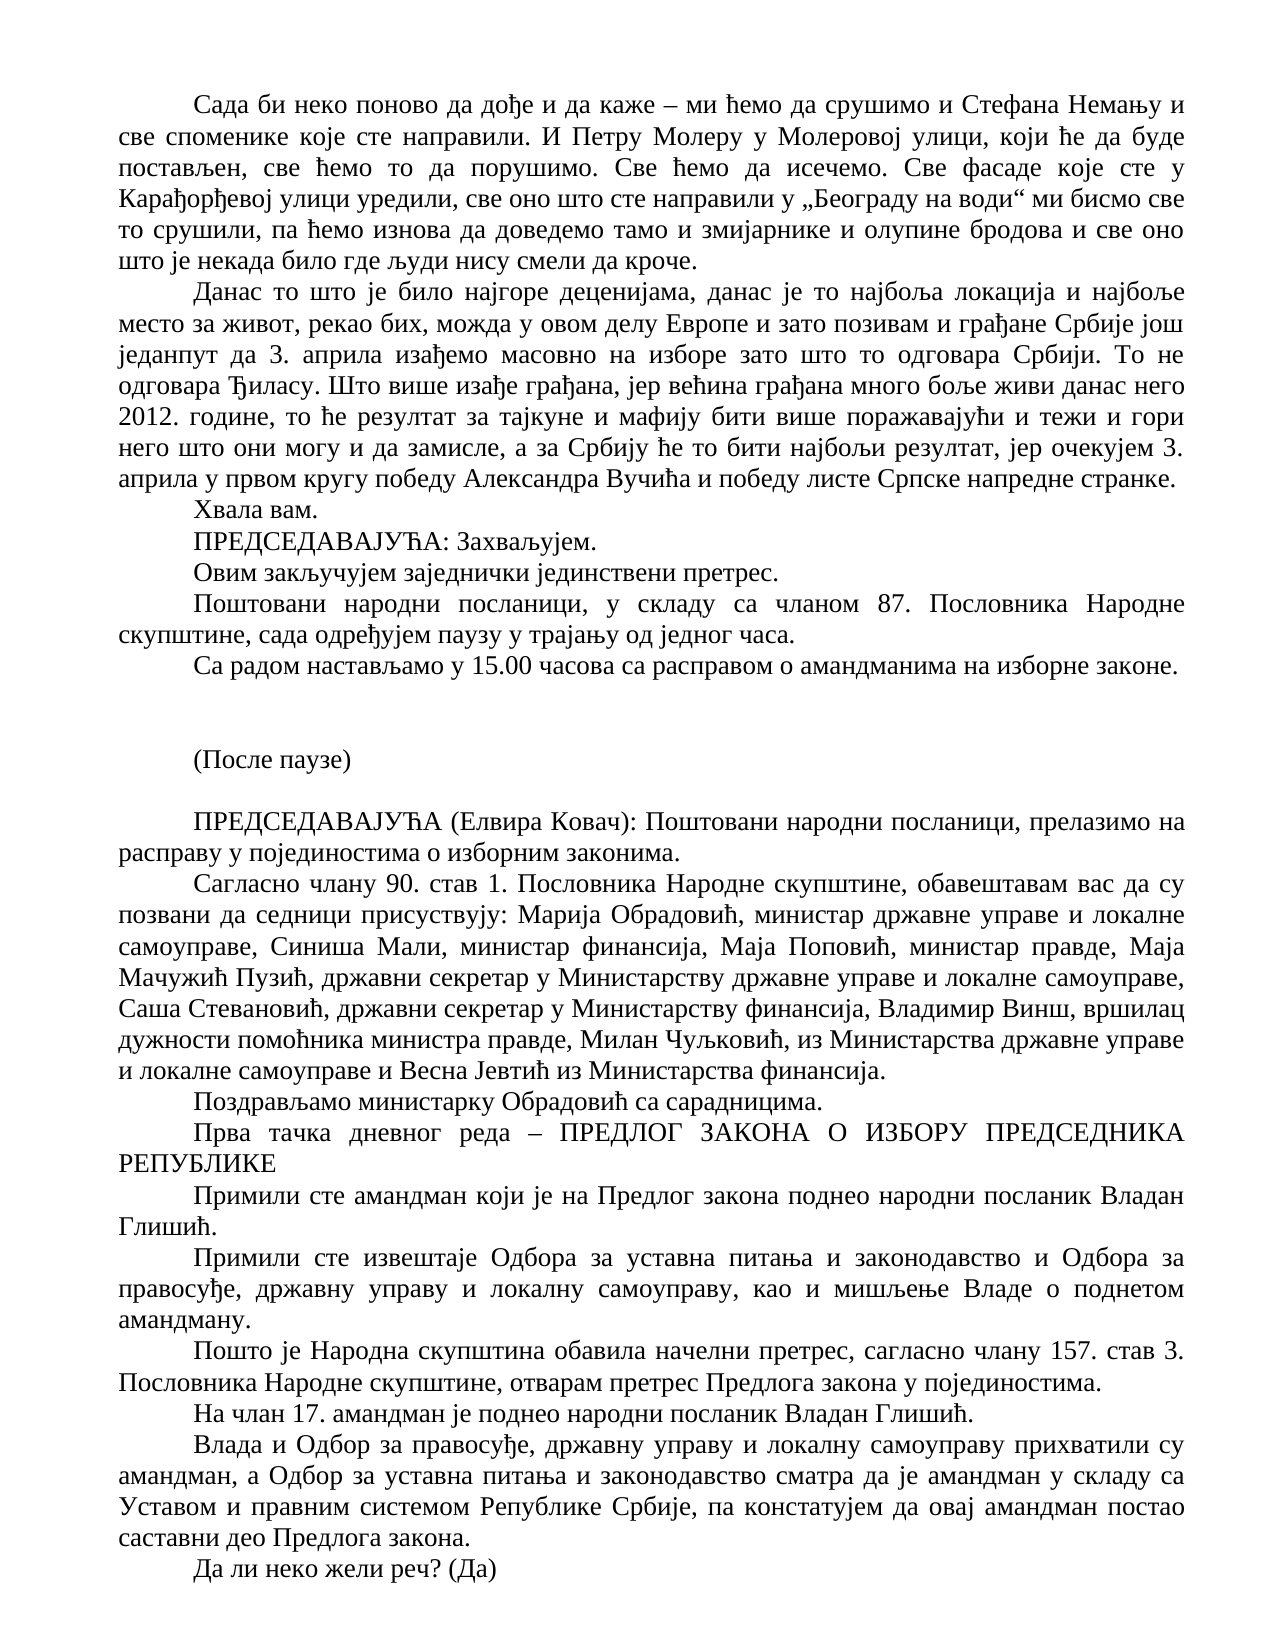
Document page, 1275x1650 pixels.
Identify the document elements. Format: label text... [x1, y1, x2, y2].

text Овим закључујем заједнички јединствени претрес. [118, 556, 1186, 587]
text Прва тачка дневног реда – ПРЕДЛОГ ЗАКОНА О ИЗБОРУ ПРЕДСЕДНИКА РЕПУБЛИКЕ [118, 1116, 1186, 1179]
text Сагласно члану 90. став 1. Пословника Народне скупштине, обавештавам вас да су позвани да седници присуствују: Марија Обрадовић, министар државне управе и локалне самоуправе, Синиша Мали, министар финансија, Маја Поповић, министар правде, Маја Мачужић Пузић, државни секретар у Министарству државне управе и локалне самоуправе, Саша Стевановић, државни секретар у Министарству финансија, Владимир Винш, вршилац дужности помоћника министра правде, Милан Чуљковић, из Министарства државне управе и локалне самоуправе и Весна Јевтић из Министарства финансија. [118, 867, 1186, 1085]
text Влада и Одбор за правосуђе, државну управу и локалну самоуправу прихватили су амандман, а Одбор за уставна питања и законодавство сматра да је амандман у складу са Уставом и правним системом Републике Србије, па констатујем да овај амандман постао саставни део Предлога закона. [118, 1428, 1186, 1552]
text Примили сте амандман који је на Предлог закона поднео народни посланик Владан Глишић. [118, 1179, 1186, 1241]
text Сада би неко поново да дође и да каже – ми ћемо да срушимо и Стефана Немању и све споменике које сте направили. И Петру Молеру у Молеровој улици, који ће да буде постављен, све ћемо то да порушимо. Све ћемо да исечемо. Све фасаде које сте у Карађорђевој улици уредили, све оно што сте направили у „Београду на води“ ми бисмо све то срушили, па ћемо изнова да доведемо тамо и змијарнике и олупине бродова и све оно што је некада било где људи нису смели да кроче. [118, 89, 1186, 276]
text Примили сте извештаје Одбора за уставна питања и законодавство и Одбора за правосуђе, државну управу и локалну самоуправу, као и мишљење Владе о поднетом амандману. [118, 1241, 1186, 1334]
text ПРЕДСЕДАВАЈУЋА (Елвира Ковач): Поштовани народни посланици, прелазимо на расправу у појединостима о изборним законима. [118, 805, 1186, 867]
text (После паузе) [118, 743, 1186, 774]
text Поштовани народни посланици, у складу са чланом 87. Пословника Народне скупштине, сада одређујем паузу у трајању од једног часа. [118, 587, 1186, 649]
text На члан 17. амандман је поднео народни посланик Владан Глишић. [118, 1397, 1186, 1428]
text Да ли неко жели реч? (Да) [118, 1552, 1186, 1584]
text ПРЕДСЕДАВАЈУЋА: Захваљујем. [118, 525, 1186, 556]
text Поздрављамо министарку Обрадовић са сарадницима. [118, 1085, 1186, 1116]
text Данас то што је било најгоре деценијама, данас је то најбоља локација и најбоље место за живот, рекао бих, можда у овом делу Европе и зато позивам и грађане Србије још једанпут да 3. априла изађемо масовно на изборе зато што то одговара Србији. То не одговара Ђиласу. Што више изађе грађана, јер већина грађана много боље живи данас него 2012. године, то ће резултат за тајкуне и мафију бити више поражавајући и тежи и гори него што они могу и да замисле, а за Србију ће то бити најбољи резултат, јер очекујем 3. априла у првом кругу победу Александра Вучића и победу листе Српске напредне странке. [118, 276, 1186, 493]
text Хвала вам. [118, 493, 1186, 525]
text Пошто је Народна скупштина обавила начелни претрес, сагласно члану 157. став 3. Пословника Народне скупштине, отварам претрес Предлога закона у појединостима. [118, 1334, 1186, 1397]
text Са радом настављамо у 15.00 часова са расправом о амандманима на изборне законе. [118, 649, 1186, 680]
